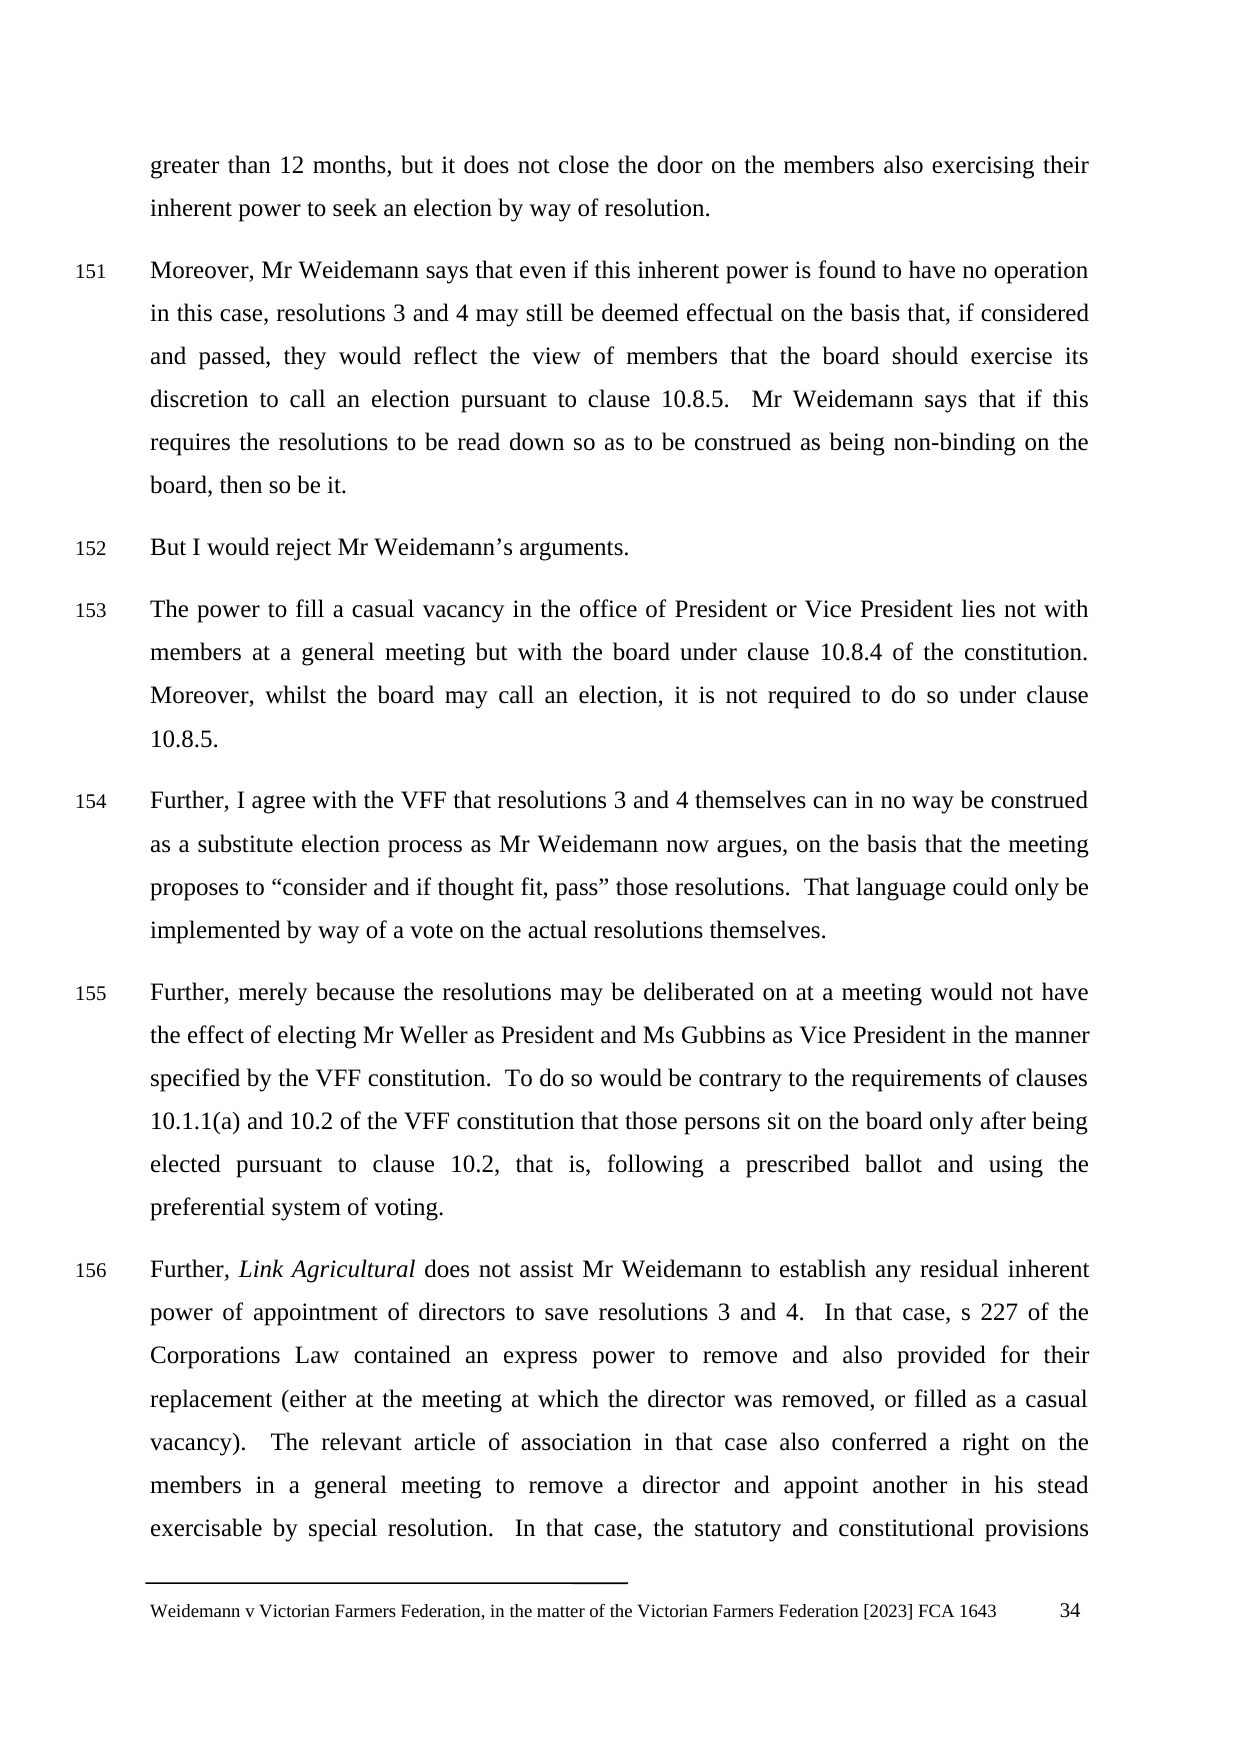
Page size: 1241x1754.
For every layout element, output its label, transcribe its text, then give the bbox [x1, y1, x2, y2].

list 151 Moreover, Mr Weidemann says that even if this inherent power is found to have no operation in this case, resolutions 3 and 4 may still be deemed effectual on the basis that, if considered and passed, they would reflect the view of members that the board should exercise its discretion to call an election pursuant to clause 10.8.5. Mr Weidemann says that if this requires the resolutions to be read down so as to be construed as being non-binding on the board, then so be it. [75, 255, 1090, 499]
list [75, 1254, 1090, 1542]
list 152 But I would reject Mr Weidemann’s arguments. [75, 532, 1090, 561]
list 155 Further, merely because the resolutions may be deliberated on at a meeting would not have the effect of electing Mr Weller as President and Ms Gubbins as Vice President in the manner specified by the VFF constitution. To do so would be contrary to the requirements of clauses 10.1.1(a) and 10.2 of the VFF constitution that those persons sit on the board only after being elected pursuant to clause 10.2, that is, following a prescribed ballot and using the preferential system of voting. [75, 977, 1090, 1221]
list 154 Further, I agree with the VFF that resolutions 3 and 4 themselves can in no way be construed as a substitute election process as Mr Weidemann now argues, on the basis that the meeting proposes to “consider and if thought fit, pass” those resolutions. That language could only be implemented by way of a vote on the actual resolutions themselves. [75, 786, 1090, 944]
list 153 The power to fill a casual vacancy in the office of President or Vice President lies not with members at a general meeting but with the board under clause 10.8.4 of the constitution. Moreover, whilst the board may call an election, it is not required to do so under clause 10.8.5. [75, 594, 1090, 752]
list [75, 150, 1090, 222]
